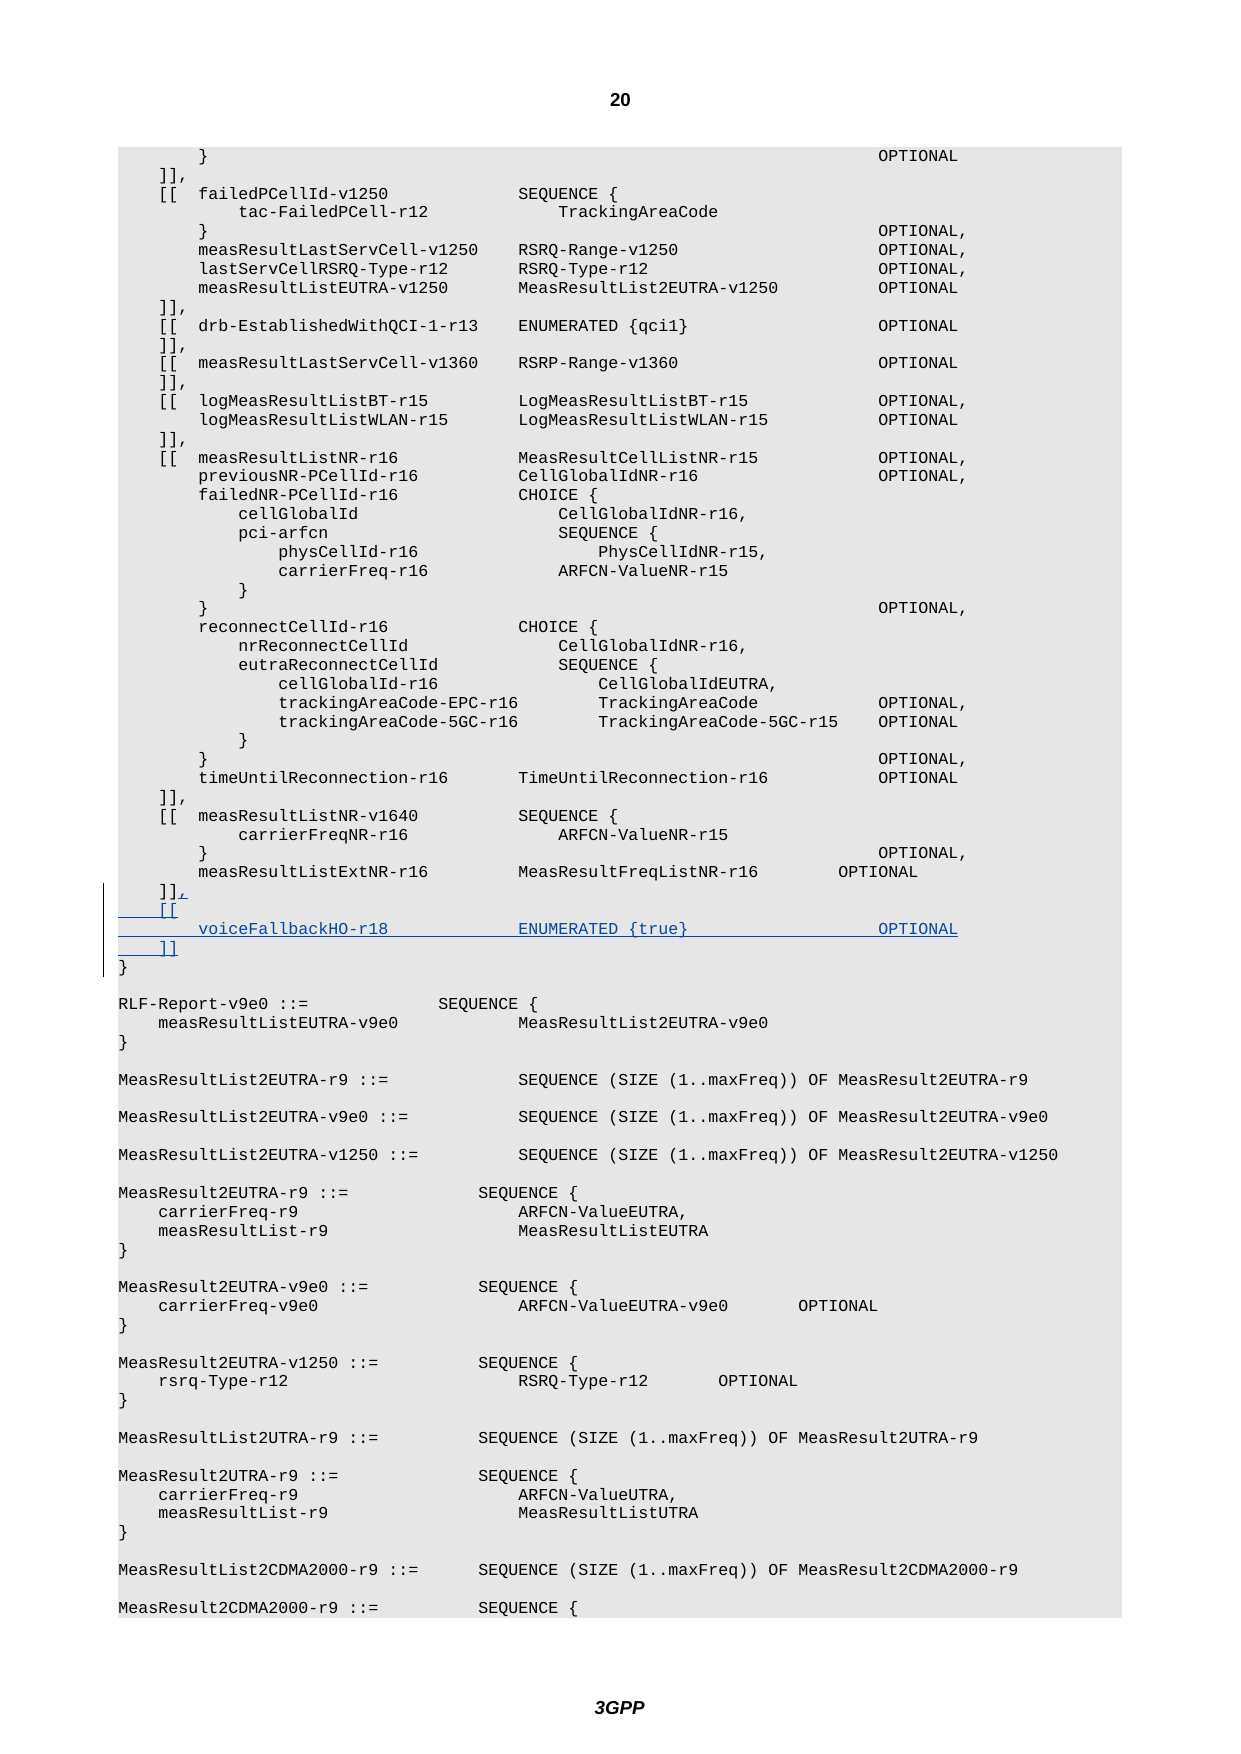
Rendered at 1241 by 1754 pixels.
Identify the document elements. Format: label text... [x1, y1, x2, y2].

text MeasResult2UTRA-r9 ::= SEQUENCE { [118, 1467, 1122, 1486]
text } [118, 1524, 1122, 1543]
text } OPTIONAL [118, 147, 1122, 166]
text measResultList-r9 MeasResultListUTRA [118, 1505, 1122, 1524]
text ]], [118, 166, 1122, 185]
text carrierFreq-v9e0 ARFCN-ValueEUTRA-v9e0 OPTIONAL [118, 1298, 1122, 1316]
text cellGlobalId CellGlobalIdNR-r16, [118, 506, 1122, 524]
text } [118, 1241, 1122, 1260]
text cellGlobalId-r16 CellGlobalIdEUTRA, [118, 675, 1122, 694]
text measResultListExtNR-r16 MeasResultFreqListNR-r16 OPTIONAL [118, 864, 1122, 883]
text [[ failedPCellId-v1250 SEQUENCE { [118, 185, 1122, 204]
text } [118, 732, 1122, 751]
text } [118, 958, 1122, 977]
text } OPTIONAL, [118, 751, 1122, 770]
text measResultLastServCell-v1250 RSRQ-Range-v1250 OPTIONAL, [118, 242, 1122, 261]
text failedNR-PCellId-r16 CHOICE { [118, 487, 1122, 506]
text nrReconnectCellId CellGlobalIdNR-r16, [118, 638, 1122, 657]
text MeasResult2EUTRA-v1250 ::= SEQUENCE { [118, 1354, 1122, 1373]
text logMeasResultListWLAN-r15 LogMeasResultListWLAN-r15 OPTIONAL [118, 411, 1122, 430]
text MeasResultList2CDMA2000-r9 ::= SEQUENCE (SIZE (1..maxFreq)) OF MeasResult2CDMA2000-r9 [118, 1562, 1122, 1580]
text [[ measResultListNR-r16 MeasResultCellListNR-r15 OPTIONAL, [118, 449, 1122, 468]
text } [118, 1034, 1122, 1052]
text [[ logMeasResultListBT-r15 LogMeasResultListBT-r15 OPTIONAL, [118, 393, 1122, 411]
text trackingAreaCode-EPC-r16 TrackingAreaCode OPTIONAL, [118, 694, 1122, 713]
text } [118, 581, 1122, 600]
text reconnectCellId-r16 CHOICE { [118, 619, 1122, 638]
text ]], [118, 336, 1122, 355]
text ]], [118, 430, 1122, 449]
text MeasResultList2EUTRA-v9e0 ::= SEQUENCE (SIZE (1..maxFreq)) OF MeasResult2EUTRA-v9e0 [118, 1109, 1122, 1128]
text measResultListEUTRA-v1250 MeasResultList2EUTRA-v1250 OPTIONAL [118, 279, 1122, 298]
text } [118, 1392, 1122, 1411]
text ]], [118, 298, 1122, 317]
text rsrq-Type-r12 RSRQ-Type-r12 OPTIONAL [118, 1373, 1122, 1392]
text MeasResult2EUTRA-v9e0 ::= SEQUENCE { [118, 1279, 1122, 1298]
text trackingAreaCode-5GC-r16 TrackingAreaCode-5GC-r15 OPTIONAL [118, 713, 1122, 732]
text measResultListEUTRA-v9e0 MeasResultList2EUTRA-v9e0 [118, 1015, 1122, 1034]
text RLF-Report-v9e0 ::= SEQUENCE { [118, 996, 1122, 1015]
text ]] [118, 883, 1122, 902]
text eutraReconnectCellId SEQUENCE { [118, 657, 1122, 675]
text MeasResultList2EUTRA-r9 ::= SEQUENCE (SIZE (1..maxFreq)) OF MeasResult2EUTRA-r9 [118, 1071, 1122, 1090]
text } OPTIONAL, [118, 223, 1122, 242]
text ]], [118, 374, 1122, 393]
text lastServCellRSRQ-Type-r12 RSRQ-Type-r12 OPTIONAL, [118, 261, 1122, 279]
text } OPTIONAL, [118, 600, 1122, 619]
text carrierFreq-r9 ARFCN-ValueEUTRA, [118, 1203, 1122, 1222]
text [[ measResultListNR-v1640 SEQUENCE { [118, 807, 1122, 826]
text } [118, 1316, 1122, 1335]
text MeasResult2CDMA2000-r9 ::= SEQUENCE { [118, 1599, 1122, 1618]
text carrierFreq-r9 ARFCN-ValueUTRA, [118, 1486, 1122, 1505]
text ]], [118, 788, 1122, 807]
text [[ drb-EstablishedWithQCI-1-r13 ENUMERATED {qci1} OPTIONAL [118, 317, 1122, 336]
text pci-arfcn SEQUENCE { [118, 524, 1122, 543]
text tac-FailedPCell-r12 TrackingAreaCode [118, 204, 1122, 223]
text [[ measResultLastServCell-v1360 RSRP-Range-v1360 OPTIONAL [118, 355, 1122, 374]
text previousNR-PCellId-r16 CellGlobalIdNR-r16 OPTIONAL, [118, 468, 1122, 487]
text MeasResultList2UTRA-r9 ::= SEQUENCE (SIZE (1..maxFreq)) OF MeasResult2UTRA-r9 [118, 1429, 1122, 1448]
text measResultList-r9 MeasResultListEUTRA [118, 1222, 1122, 1241]
text carrierFreqNR-r16 ARFCN-ValueNR-r15 [118, 826, 1122, 845]
text MeasResultList2EUTRA-v1250 ::= SEQUENCE (SIZE (1..maxFreq)) OF MeasResult2EUTRA-v1250 [118, 1147, 1122, 1166]
text physCellId-r16 PhysCellIdNR-r15, [118, 543, 1122, 562]
text MeasResult2EUTRA-r9 ::= SEQUENCE { [118, 1184, 1122, 1203]
text carrierFreq-r16 ARFCN-ValueNR-r15 [118, 562, 1122, 581]
text } OPTIONAL, [118, 845, 1122, 864]
text timeUntilReconnection-r16 TimeUntilReconnection-r16 OPTIONAL [118, 770, 1122, 788]
